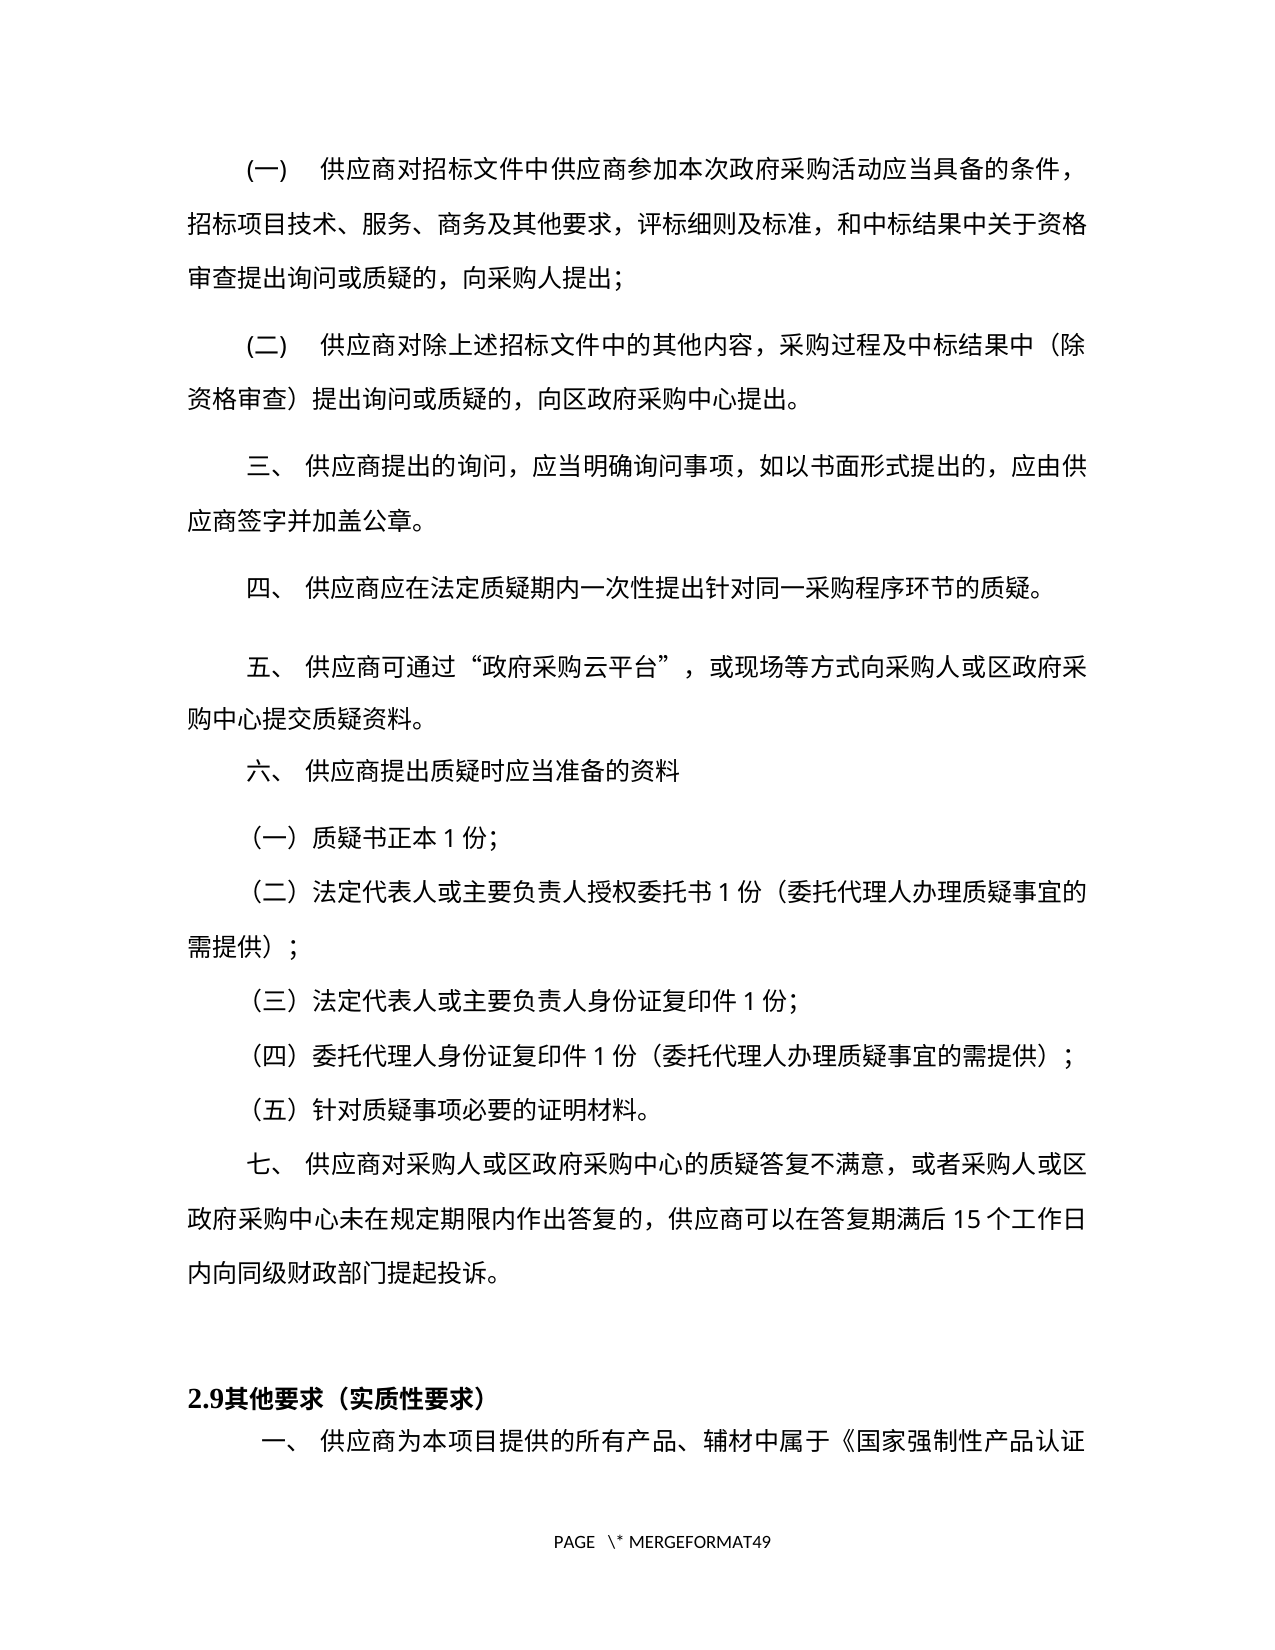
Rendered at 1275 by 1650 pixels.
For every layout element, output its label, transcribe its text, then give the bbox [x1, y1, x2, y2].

list 供应商对除上述招标文件中的其他内容，采购过程及中标结果中（除资格审查）提出询问或质疑的，向区政府采购中心提出。 [187, 326, 1087, 416]
subtitle 其他要求（实质性要求） [187, 1359, 1087, 1421]
text （三）法定代表人或主要负责人身份证复印件1份； [187, 982, 1087, 1018]
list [187, 1421, 1087, 1458]
list 供应商对采购人或区政府采购中心的质疑答复不满意，或者采购人或区政府采购中心未在规定期限内作出答复的，供应商可以在答复期满后15个工作日内向同级财政部门提起投诉。 [187, 1145, 1087, 1290]
text （五）针对质疑事项必要的证明材料。 [187, 1090, 1087, 1127]
list 供应商提出质疑时应当准备的资料 [187, 752, 1087, 788]
text （四）委托代理人身份证复印件1份（委托代理人办理质疑事宜的需提供）； [187, 1036, 1087, 1072]
list 供应商应在法定质疑期内一次性提出针对同一采购程序环节的质疑。 [187, 568, 1087, 604]
list 供应商提出的询问，应当明确询问事项，如以书面形式提出的，应由供应商签字并加盖公章。 [187, 447, 1087, 537]
text （一）质疑书正本1份； [187, 818, 1087, 855]
text （二）法定代表人或主要负责人授权委托书1份（委托代理人办理质疑事宜的需提供）； [187, 873, 1087, 963]
list 供应商可通过“政府采购云平台”，或现场等方式向采购人或区政府采购中心提交质疑资料。 [187, 635, 1087, 739]
list 供应商对招标文件中供应商参加本次政府采购活动应当具备的条件，招标项目技术、服务、商务及其他要求，评标细则及标准，和中标结果中关于资格审查提出询问或质疑的，向采购人提出； [187, 150, 1087, 295]
